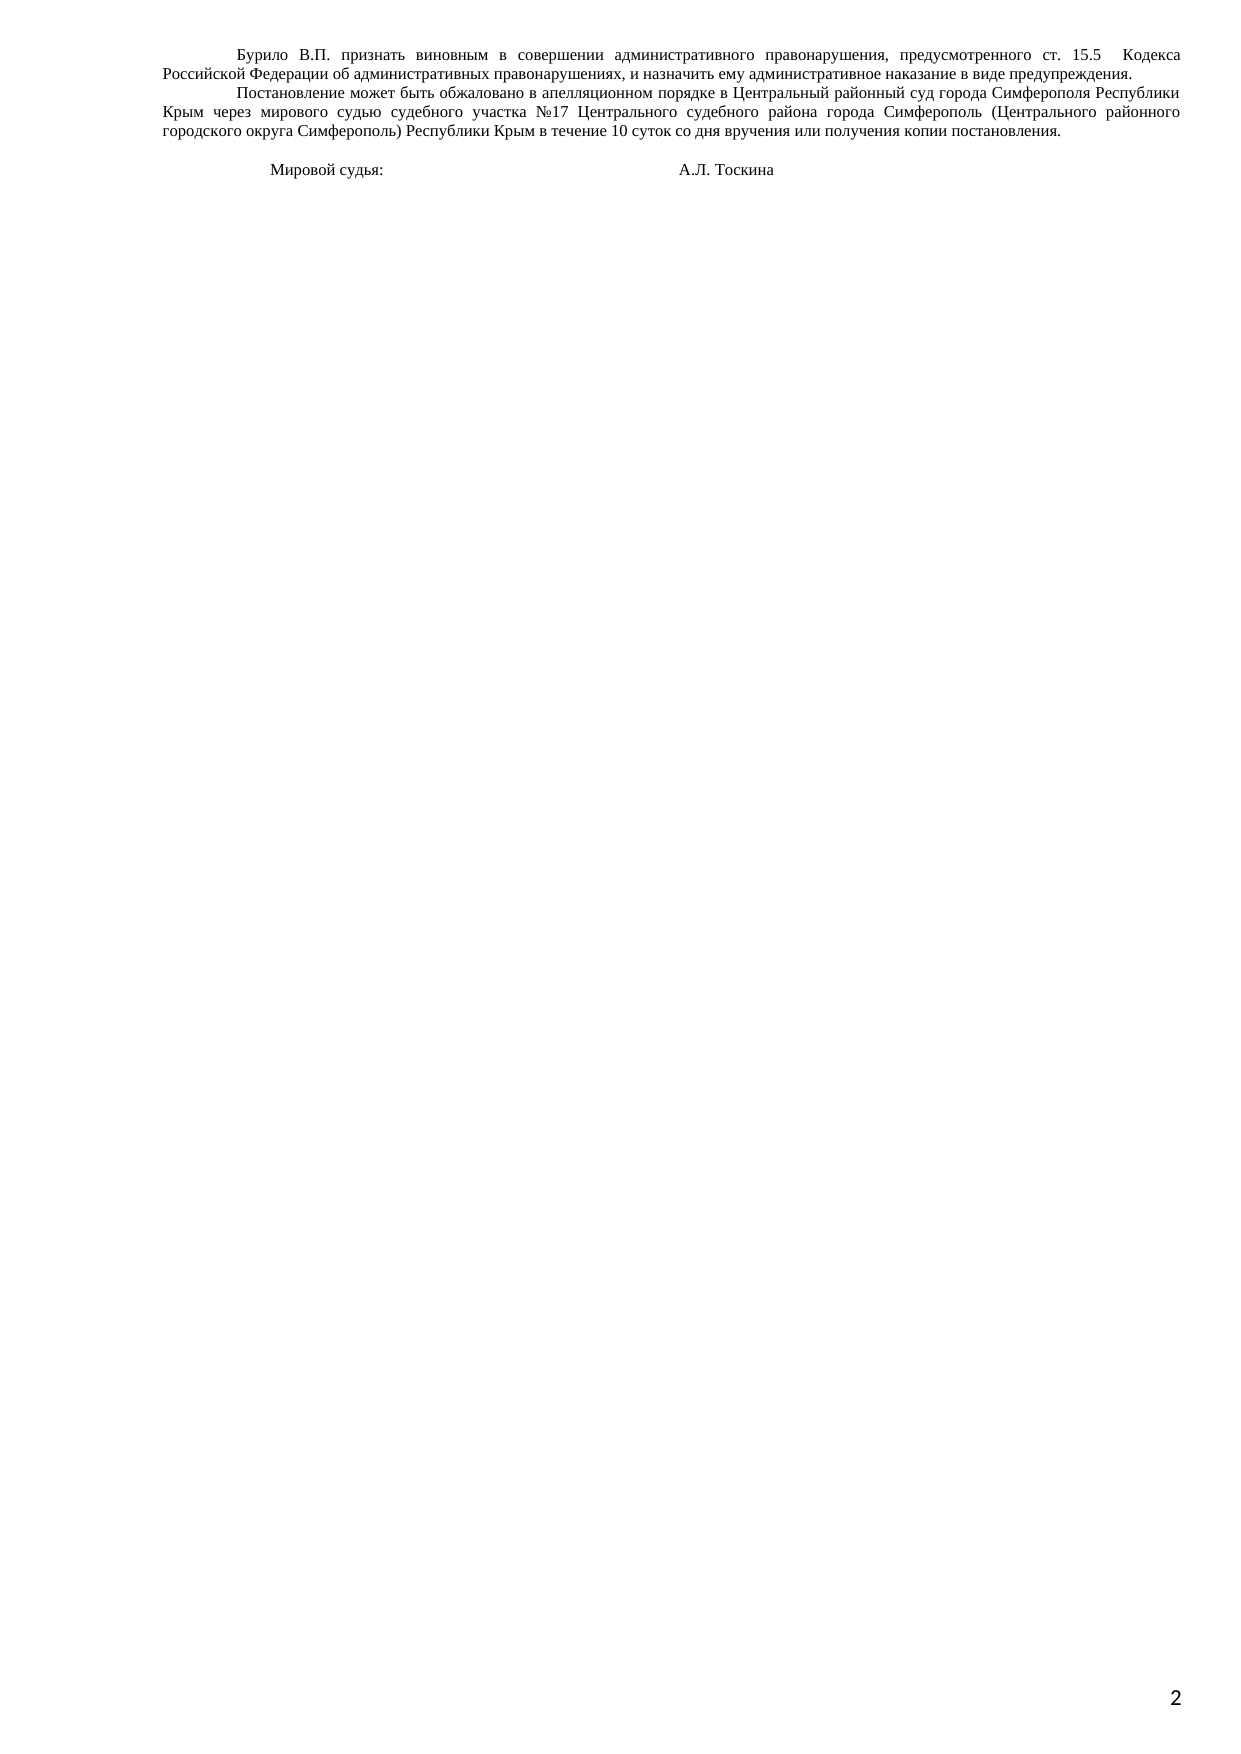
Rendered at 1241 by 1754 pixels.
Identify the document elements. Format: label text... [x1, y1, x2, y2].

text Мировой судья: А.Л. Тоскина [162, 159, 1181, 178]
text Постановление может быть обжаловано в апелляционном порядке в Центральный районный суд города Симферополя Республики Крым через мирового судью судебного участка №17 Центрального судебного района города Симферополь (Центрального районного городского округа Симферополь) Республики Крым в течение 10 суток со дня вручения или получения копии постановления. [162, 83, 1181, 140]
text Бурило В.П. признать виновным в совершении административного правонарушения, предусмотренного ст. 15.5 Кодекса Российской Федерации об административных правонарушениях, и назначить ему административное наказание в виде предупреждения. [162, 44, 1181, 83]
